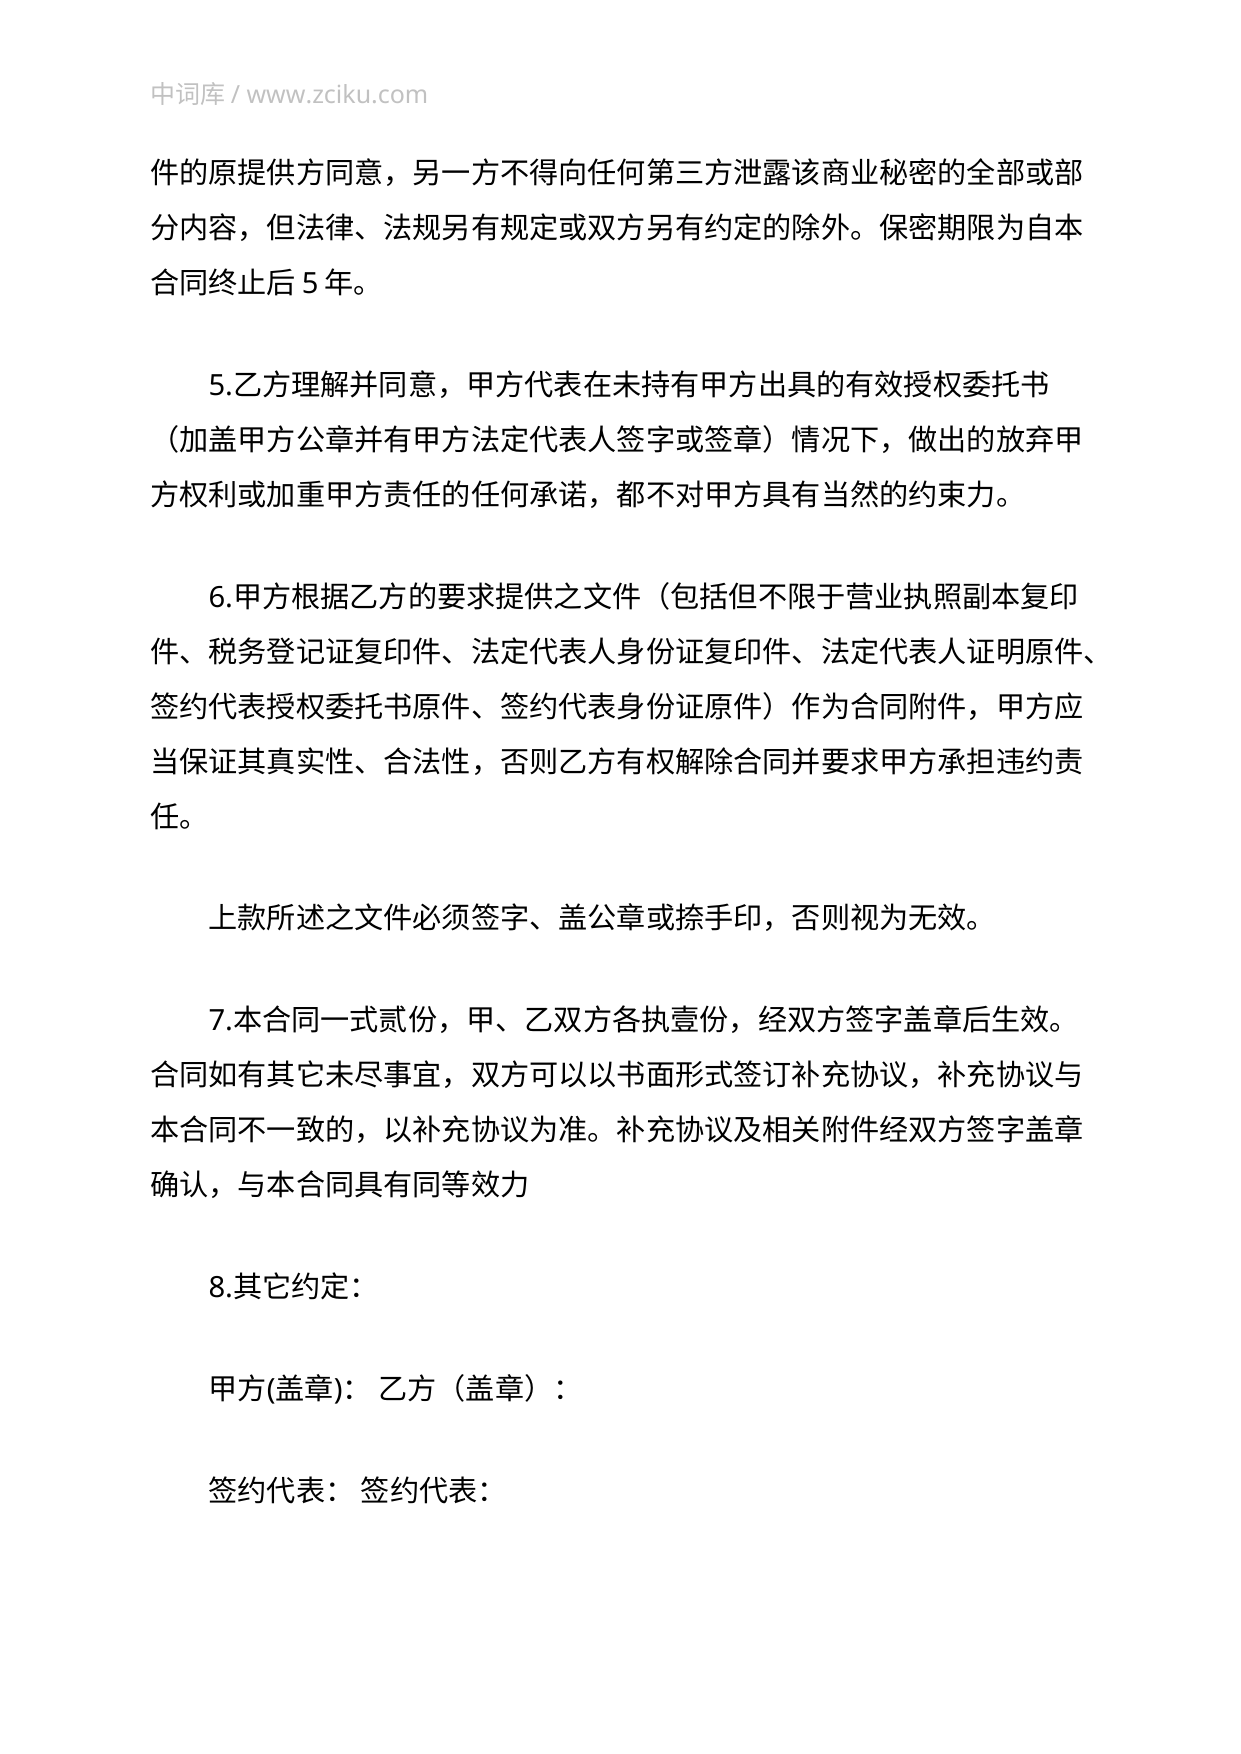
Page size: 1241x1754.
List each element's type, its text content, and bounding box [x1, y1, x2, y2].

text 上款所述之文件必须签字、盖公章或捺手印，否则视为无效。 [150, 895, 1090, 937]
text 6.甲方根据乙方的要求提供之文件（包括但不限于营业执照副本复印件、税务登记证复印件、法定代表人身份证复印件、法定代表人证明原件、签约代表授权委托书原件、签约代表身份证原件）作为合同附件，甲方应当保证其真实性、合法性，否则乙方有权解除合同并要求甲方承担违约责任。 [150, 573, 1090, 835]
text 5.乙方理解并同意，甲方代表在未持有甲方出具的有效授权委托书（加盖甲方公章并有甲方法定代表人签字或签章）情况下，做出的放弃甲方权利或加重甲方责任的任何承诺，都不对甲方具有当然的约束力。 [150, 362, 1090, 514]
text 甲方(盖章)： 乙方（盖章）： [150, 1365, 1090, 1408]
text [150, 150, 1090, 302]
text 8.其它约定： [150, 1263, 1090, 1306]
text 7.本合同一式贰份，甲、乙双方各执壹份，经双方签字盖章后生效。合同如有其它未尽事宜，双方可以以书面形式签订补充协议，补充协议与本合同不一致的，以补充协议为准。补充协议及相关附件经双方签字盖章确认，与本合同具有同等效力 [150, 997, 1090, 1204]
text 签约代表： 签约代表： [150, 1467, 1090, 1509]
